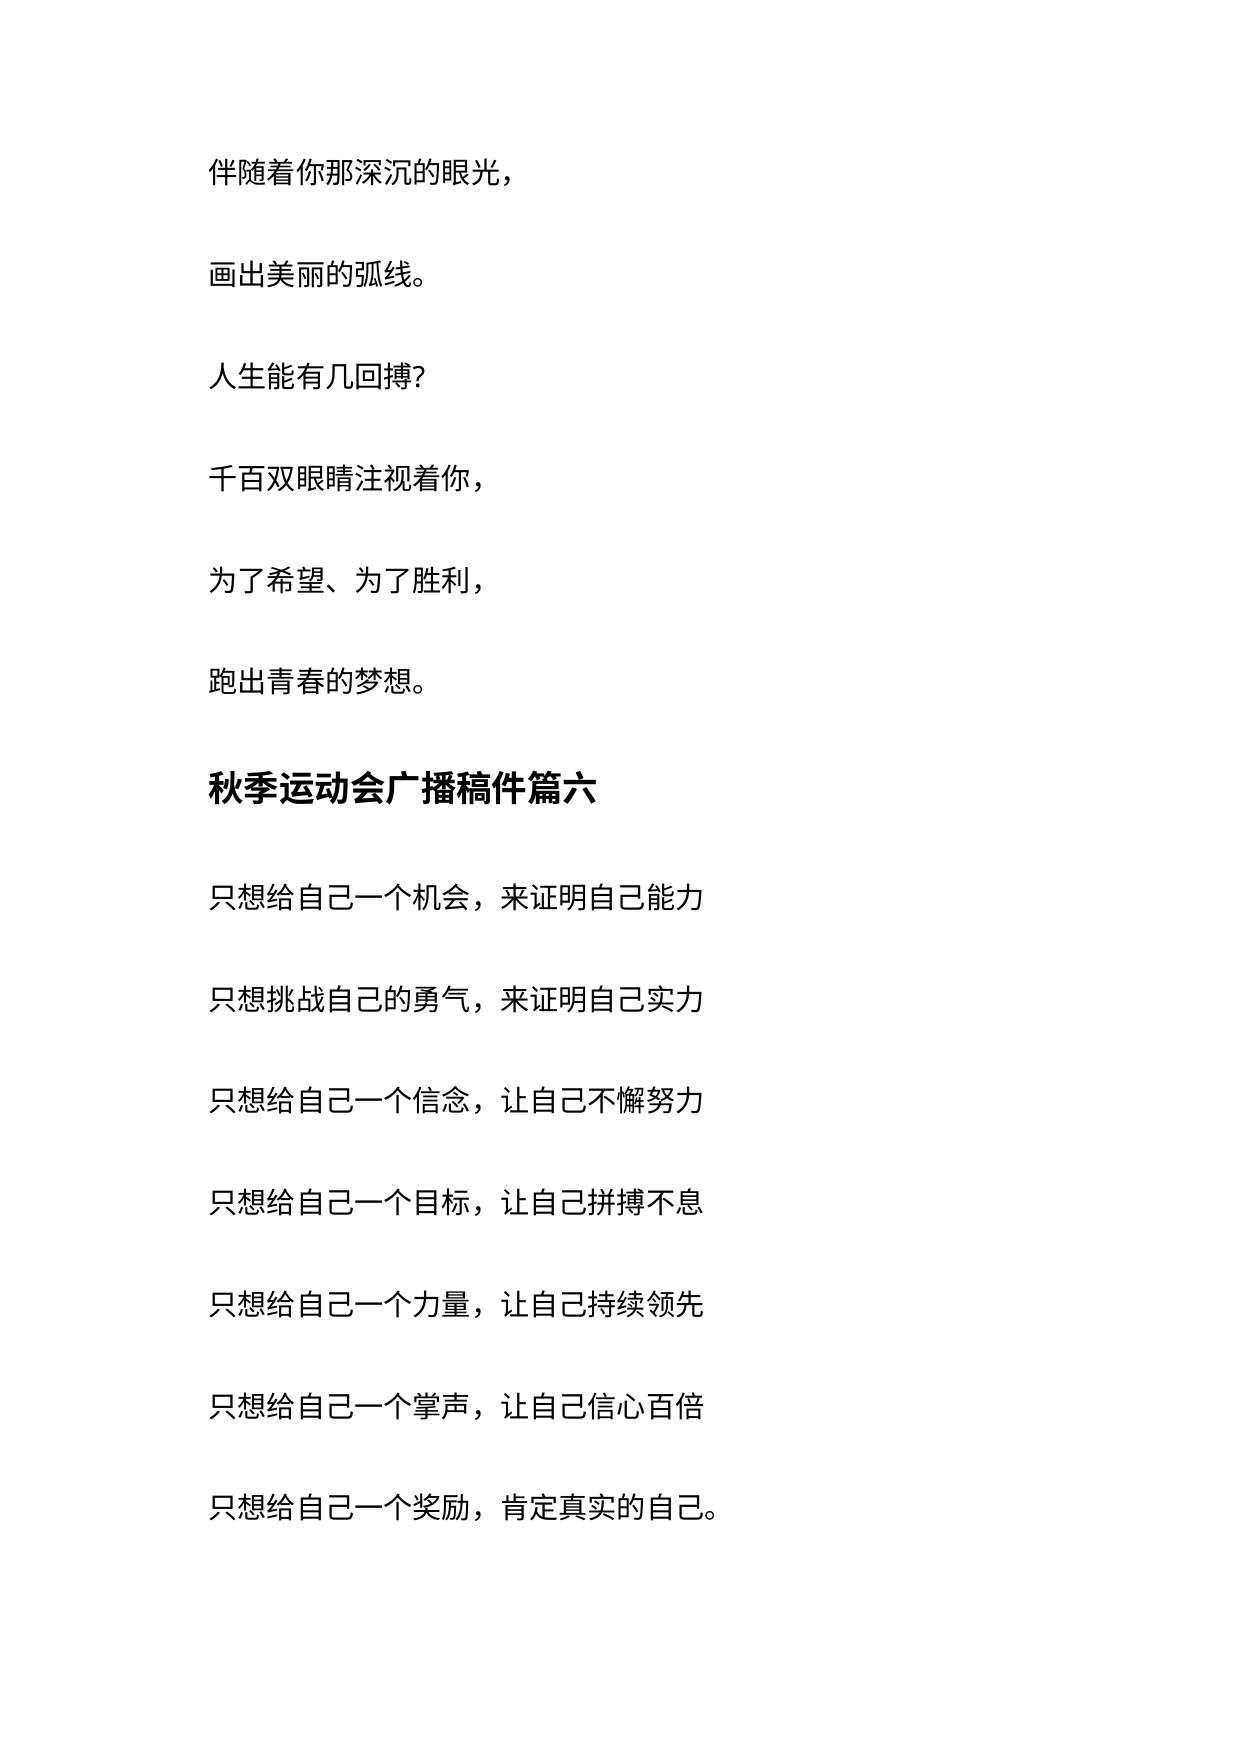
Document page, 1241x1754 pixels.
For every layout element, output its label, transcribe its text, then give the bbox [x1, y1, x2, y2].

text 只想给自己一个力量，让自己持续领先 [150, 1281, 1090, 1324]
text 千百双眼睛注视着你， [150, 456, 1090, 498]
text 人生能有几回搏? [150, 353, 1090, 396]
text 为了希望、为了胜利， [150, 557, 1090, 599]
text 只想挑战自己的勇气，来证明自己实力 [150, 976, 1090, 1018]
text 秋季运动会广播稿件篇六 [150, 761, 1090, 812]
text 只想给自己一个机会，来证明自己能力 [150, 874, 1090, 917]
text 跑出青春的梦想。 [150, 659, 1090, 701]
text 只想给自己一个奖励，肯定真实的自己。 [150, 1485, 1090, 1527]
text 只想给自己一个信念，让自己不懈努力 [150, 1078, 1090, 1120]
text 只想给自己一个目标，让自己拼搏不息 [150, 1179, 1090, 1222]
text 伴随着你那深沉的眼光， [150, 150, 1090, 192]
text 画出美丽的弧线。 [150, 252, 1090, 294]
text 只想给自己一个掌声，让自己信心百倍 [150, 1383, 1090, 1425]
